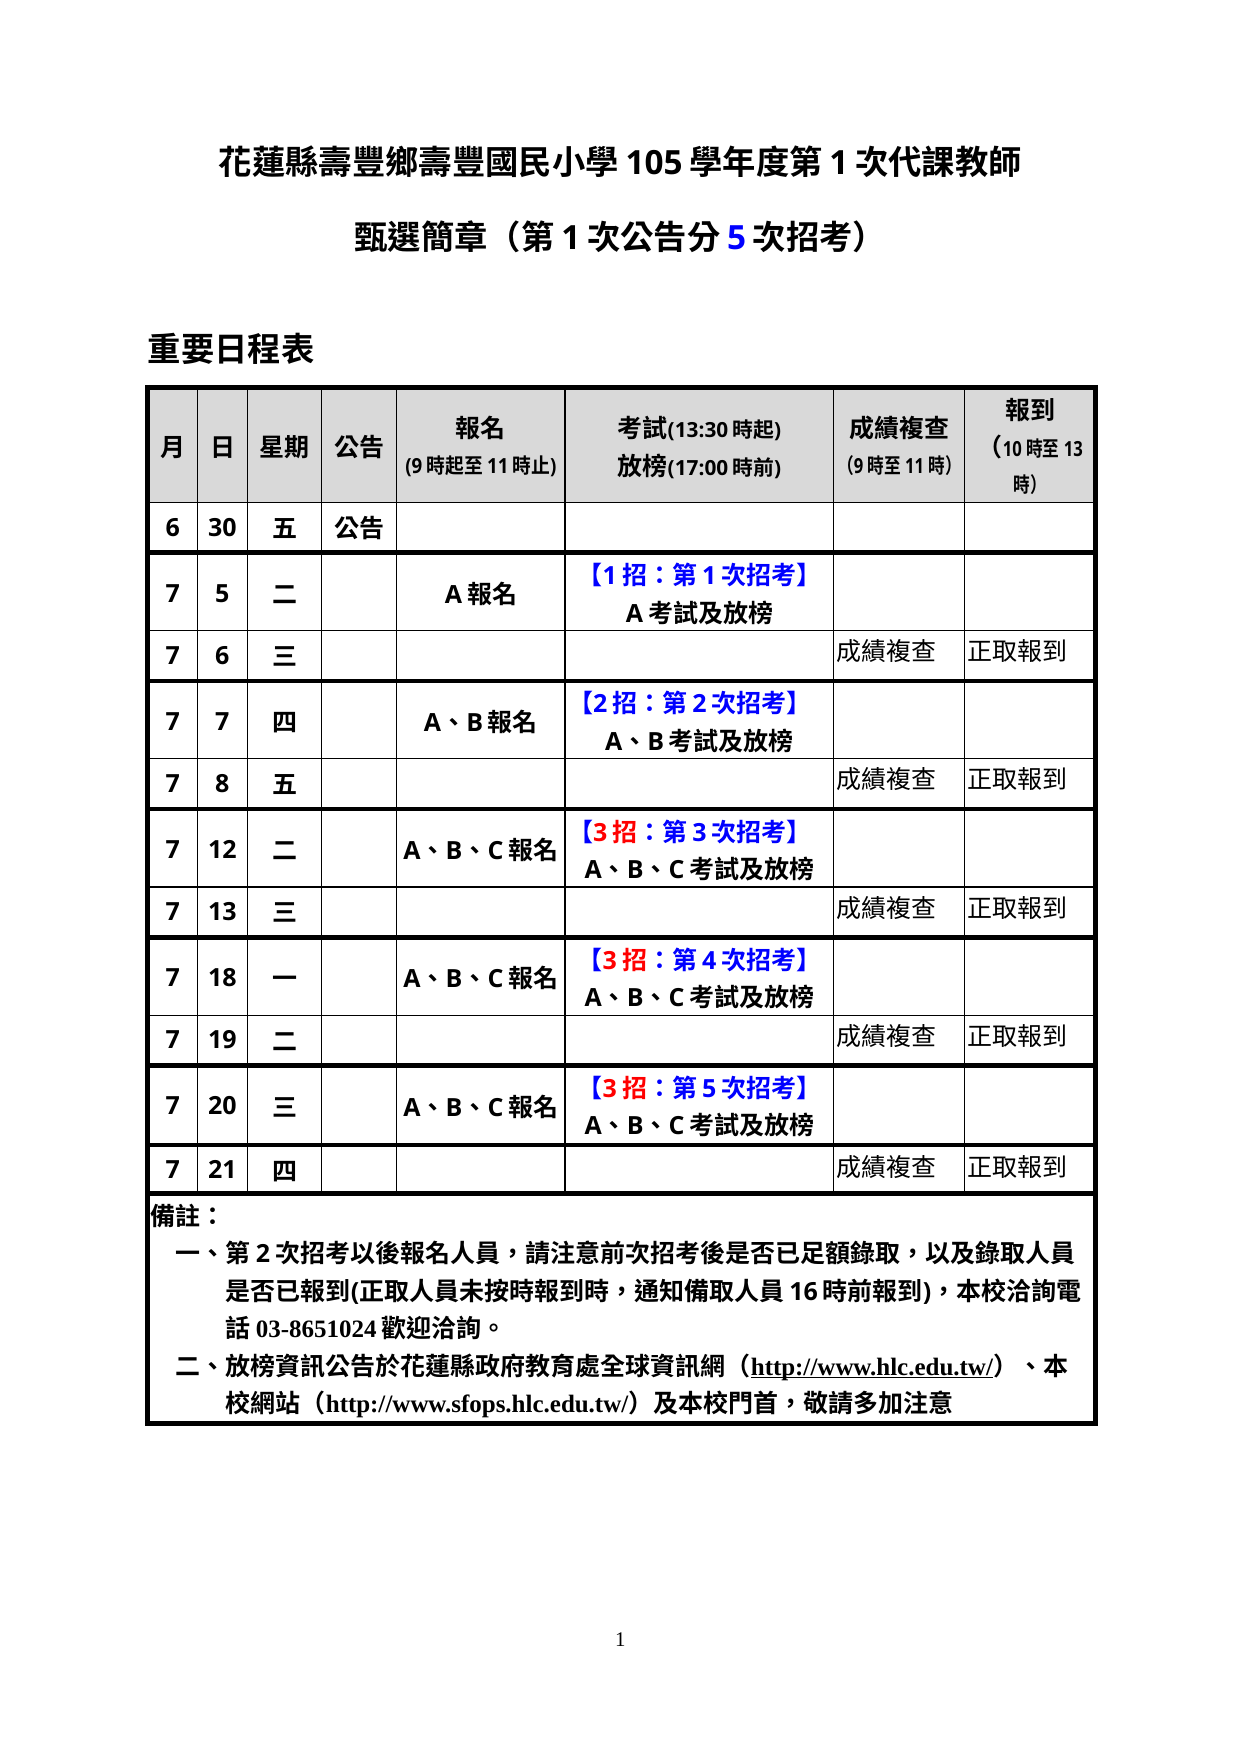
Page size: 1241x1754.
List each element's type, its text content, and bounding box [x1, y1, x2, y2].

table_cell [397, 759, 564, 807]
table_cell 成績複查 [834, 1016, 964, 1063]
table_cell A、B、C報名 [397, 1068, 564, 1143]
table_cell [566, 631, 833, 678]
table_cell 21 [198, 1147, 247, 1191]
text 重要日程表 [148, 310, 1092, 385]
table_cell A報名 [397, 555, 564, 630]
table_header 報名 (9時起至11時止) [397, 390, 564, 502]
table_cell [397, 888, 564, 935]
table_cell 7 [150, 683, 197, 758]
table_cell [834, 1068, 964, 1143]
table_cell [965, 683, 1093, 758]
table_cell [834, 503, 964, 550]
table_cell 一 [248, 940, 321, 1014]
table_cell [566, 503, 833, 550]
table_header 成績複查 （9時至11時） [834, 390, 964, 502]
table_cell 正取報到 [965, 1016, 1093, 1063]
table_cell 五 [248, 759, 321, 807]
table_cell [322, 1068, 396, 1143]
table_cell [397, 1016, 564, 1063]
table_cell [397, 631, 564, 678]
table_cell [322, 631, 396, 678]
table_cell [965, 503, 1093, 550]
table_cell 成績複查 [834, 888, 964, 935]
table_cell 18 [198, 940, 247, 1014]
table_cell [834, 940, 964, 1014]
table_cell 7 [150, 1016, 197, 1063]
table_header 公告 [322, 390, 396, 502]
table_cell 7 [198, 683, 247, 758]
table_header 考試(13:30時起) 放榜(17:00時前) [566, 390, 833, 502]
table_cell [322, 1147, 396, 1191]
table_cell 8 [198, 759, 247, 807]
table_cell [965, 555, 1093, 630]
table_cell 7 [150, 555, 197, 630]
table_cell 三 [248, 888, 321, 935]
table_cell [397, 1147, 564, 1191]
table_cell 7 [150, 1147, 197, 1191]
table_cell 二 [248, 1016, 321, 1063]
table_header 報到 （10時至13時） [965, 390, 1093, 502]
table_cell [834, 811, 964, 886]
table_cell 成績複查 [834, 1147, 964, 1191]
table_cell 19 [198, 1016, 247, 1063]
table_cell 13 [198, 888, 247, 935]
table_cell 【2招：第2次招考】 A、B考試及放榜 [566, 683, 833, 758]
table_cell 7 [150, 631, 197, 678]
table_cell 【3招：第5次招考】 A、B、C考試及放榜 [566, 1068, 833, 1143]
table_cell 6 [150, 503, 197, 550]
table_cell 【1招：第1次招考】 A考試及放榜 [566, 555, 833, 630]
table_cell 正取報到 [965, 1147, 1093, 1191]
table_cell 二 [248, 555, 321, 630]
table_cell [322, 759, 396, 807]
table_cell 四 [248, 683, 321, 758]
table_header 月 [150, 390, 197, 502]
table_cell 【3招：第3次招考】 A、B、C考試及放榜 [566, 811, 833, 886]
table_cell [397, 503, 564, 550]
table_cell A、B、C報名 [397, 811, 564, 886]
table_cell [965, 811, 1093, 886]
table_cell 三 [248, 631, 321, 678]
table_cell 備註： 一、第2次招考以後報名人員，請注意前次招考後是否已足額錄取，以及錄取人員是否已報到(正取人員未按時報到時，通知備取人員16時前報到)，本校洽詢電話03-8651024歡迎洽詢。 二、放榜資訊公告於花蓮縣政府教育處全球資訊網（http://www.hlc.edu.tw/）、本校網站（http://www.sfops.hlc.edu.tw/）及本校門首，敬請多加注意 [150, 1196, 1093, 1421]
table_cell 四 [248, 1147, 321, 1191]
table_header 日 [198, 390, 247, 502]
table_cell 三 [248, 1068, 321, 1143]
table_cell 成績複查 [834, 631, 964, 678]
table_cell 正取報到 [965, 888, 1093, 935]
table_cell [965, 940, 1093, 1014]
table_cell [566, 1147, 833, 1191]
table_cell 成績複查 [834, 759, 964, 807]
table_cell 正取報到 [965, 759, 1093, 807]
table_cell 【3招：第4次招考】 A、B、C考試及放榜 [566, 940, 833, 1014]
text 甄選簡章（第1次公告分5次招考） [148, 197, 1092, 272]
table_cell A、B、C報名 [397, 940, 564, 1014]
table_cell 五 [248, 503, 321, 550]
table_cell 公告 [322, 503, 396, 550]
table_header 星期 [248, 390, 321, 502]
table_cell [566, 759, 833, 807]
table_cell [322, 888, 396, 935]
table_cell 12 [198, 811, 247, 886]
table_cell 30 [198, 503, 247, 550]
table_cell 7 [150, 1068, 197, 1143]
table_cell [834, 555, 964, 630]
table_cell 20 [198, 1068, 247, 1143]
table_cell [322, 555, 396, 630]
table_cell 7 [150, 888, 197, 935]
table_cell [322, 940, 396, 1014]
table_cell [566, 1016, 833, 1063]
table_cell 5 [198, 555, 247, 630]
table_cell A、B報名 [397, 683, 564, 758]
table_cell [834, 683, 964, 758]
table_cell 7 [150, 940, 197, 1014]
table_cell [965, 1068, 1093, 1143]
table_cell 二 [248, 811, 321, 886]
table_cell [566, 888, 833, 935]
table_cell [322, 683, 396, 758]
table_cell [322, 811, 396, 886]
table_cell 7 [150, 811, 197, 886]
text 花蓮縣壽豐鄉壽豐國民小學105學年度第1次代課教師 [148, 122, 1092, 197]
table_cell 7 [150, 759, 197, 807]
table_cell 正取報到 [965, 631, 1093, 678]
table_cell 6 [198, 631, 247, 678]
table_cell [322, 1016, 396, 1063]
